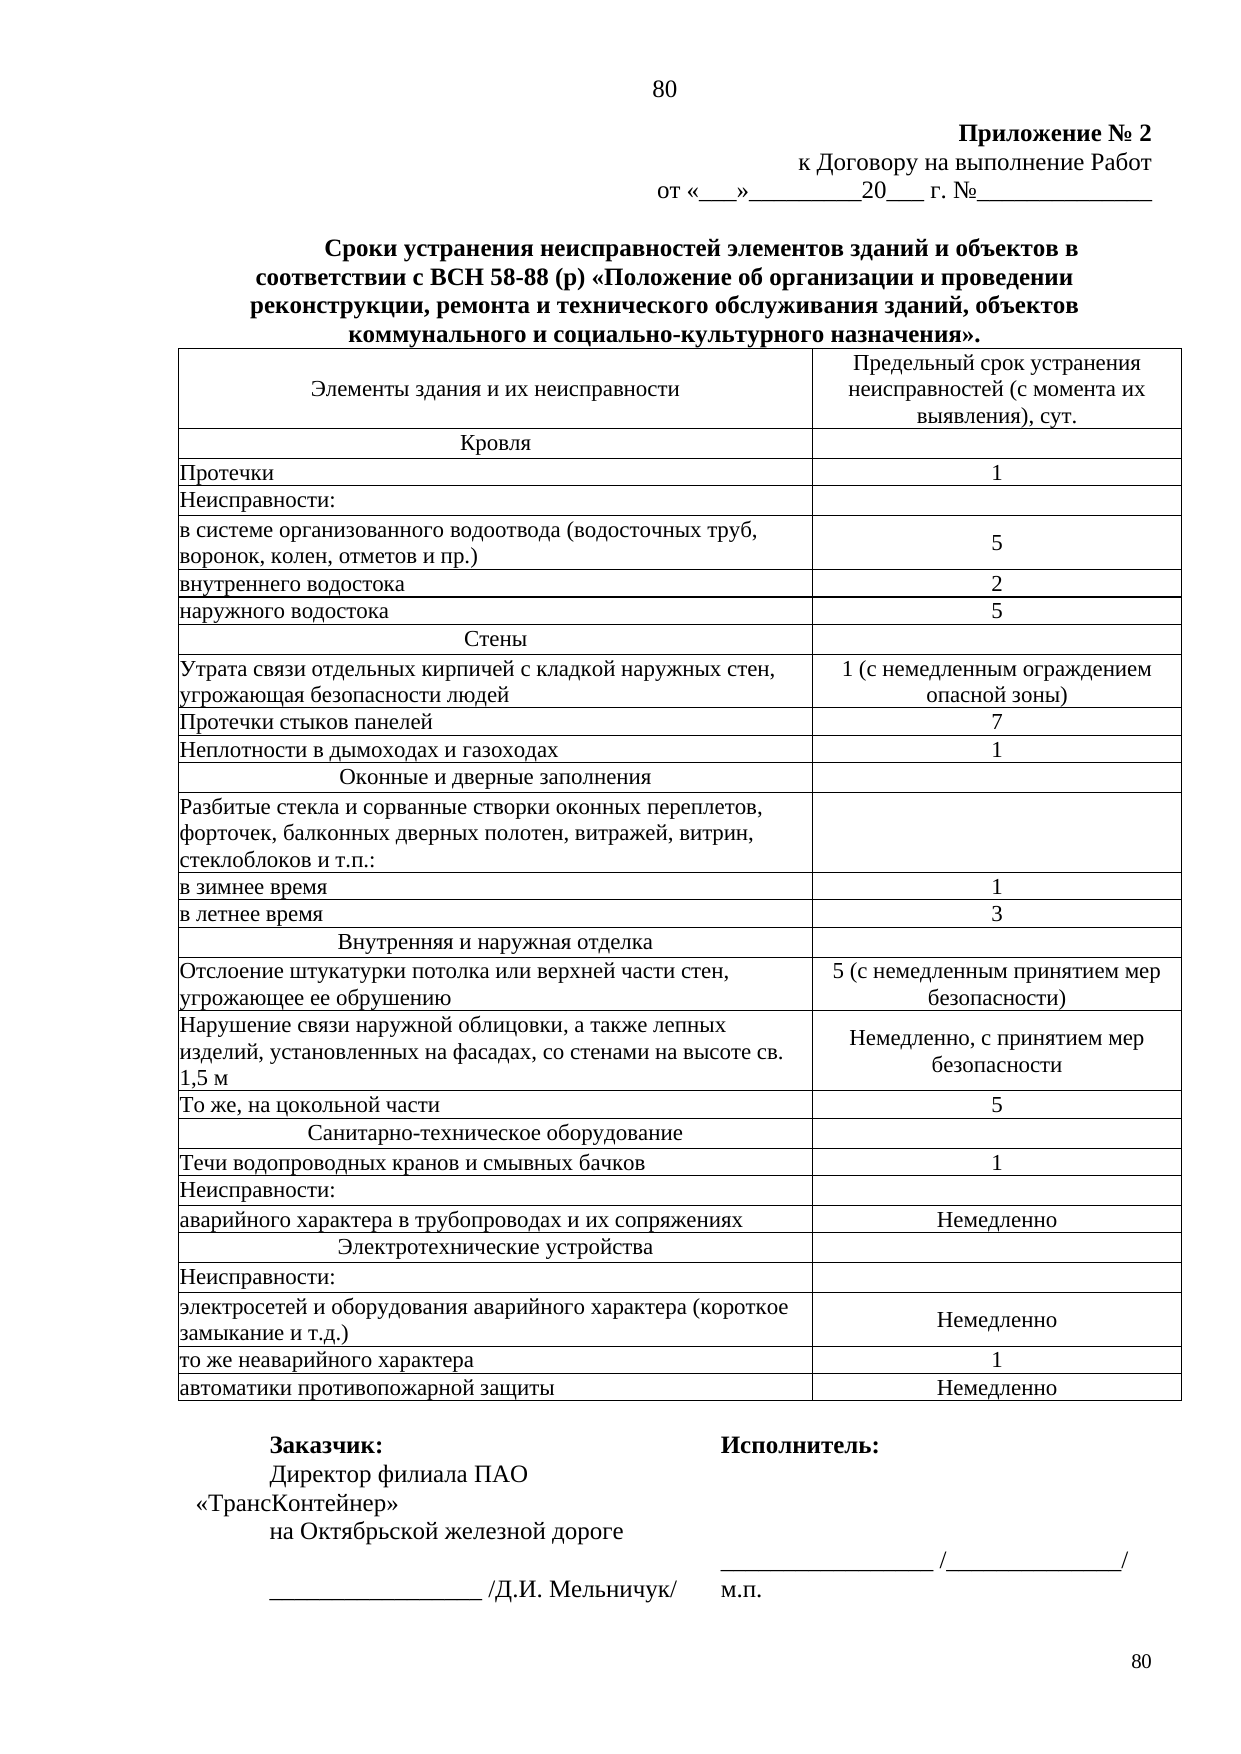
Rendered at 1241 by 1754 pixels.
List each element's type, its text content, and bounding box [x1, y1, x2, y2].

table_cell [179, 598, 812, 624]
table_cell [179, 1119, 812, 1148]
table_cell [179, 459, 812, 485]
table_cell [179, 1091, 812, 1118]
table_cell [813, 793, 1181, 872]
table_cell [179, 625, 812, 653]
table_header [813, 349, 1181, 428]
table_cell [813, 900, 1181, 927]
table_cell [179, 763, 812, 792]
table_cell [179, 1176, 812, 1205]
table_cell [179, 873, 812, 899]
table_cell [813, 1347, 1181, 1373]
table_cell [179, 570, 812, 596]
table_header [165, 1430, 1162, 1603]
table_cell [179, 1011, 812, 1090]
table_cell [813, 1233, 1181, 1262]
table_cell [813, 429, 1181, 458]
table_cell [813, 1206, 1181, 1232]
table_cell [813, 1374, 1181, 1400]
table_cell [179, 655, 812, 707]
text Приложение № 2 [177, 118, 1152, 147]
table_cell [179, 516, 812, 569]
text к Договору на выполнение Работ [177, 147, 1152, 176]
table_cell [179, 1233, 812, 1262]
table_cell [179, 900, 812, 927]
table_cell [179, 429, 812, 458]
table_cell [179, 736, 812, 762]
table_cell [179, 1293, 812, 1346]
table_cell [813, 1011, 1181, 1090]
text от «___»_________20___ г. №______________ [177, 176, 1152, 204]
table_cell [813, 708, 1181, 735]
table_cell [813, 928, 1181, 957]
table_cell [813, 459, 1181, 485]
text Сроки устранения неисправностей элементов зданий и объектов в соответствии с ВСН 58-88 (р) «Положение об организации и проведении реконструкции, ремонта и технического обслуживания зданий, объектов коммунального и социально-культурного назначения». [177, 233, 1152, 348]
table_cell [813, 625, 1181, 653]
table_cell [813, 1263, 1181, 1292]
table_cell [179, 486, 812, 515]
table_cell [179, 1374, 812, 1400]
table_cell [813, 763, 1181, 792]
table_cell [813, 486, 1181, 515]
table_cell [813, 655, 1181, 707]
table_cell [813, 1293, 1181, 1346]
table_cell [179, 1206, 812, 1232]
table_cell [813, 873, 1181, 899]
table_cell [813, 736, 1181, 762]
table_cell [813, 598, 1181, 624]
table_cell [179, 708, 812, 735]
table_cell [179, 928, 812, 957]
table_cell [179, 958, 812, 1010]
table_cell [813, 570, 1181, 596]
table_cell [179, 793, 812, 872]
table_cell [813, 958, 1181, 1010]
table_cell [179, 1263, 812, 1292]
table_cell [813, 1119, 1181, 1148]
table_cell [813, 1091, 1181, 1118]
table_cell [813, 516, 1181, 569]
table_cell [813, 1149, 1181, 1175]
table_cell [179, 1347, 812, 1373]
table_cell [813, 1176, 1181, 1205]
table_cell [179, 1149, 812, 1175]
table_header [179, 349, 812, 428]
